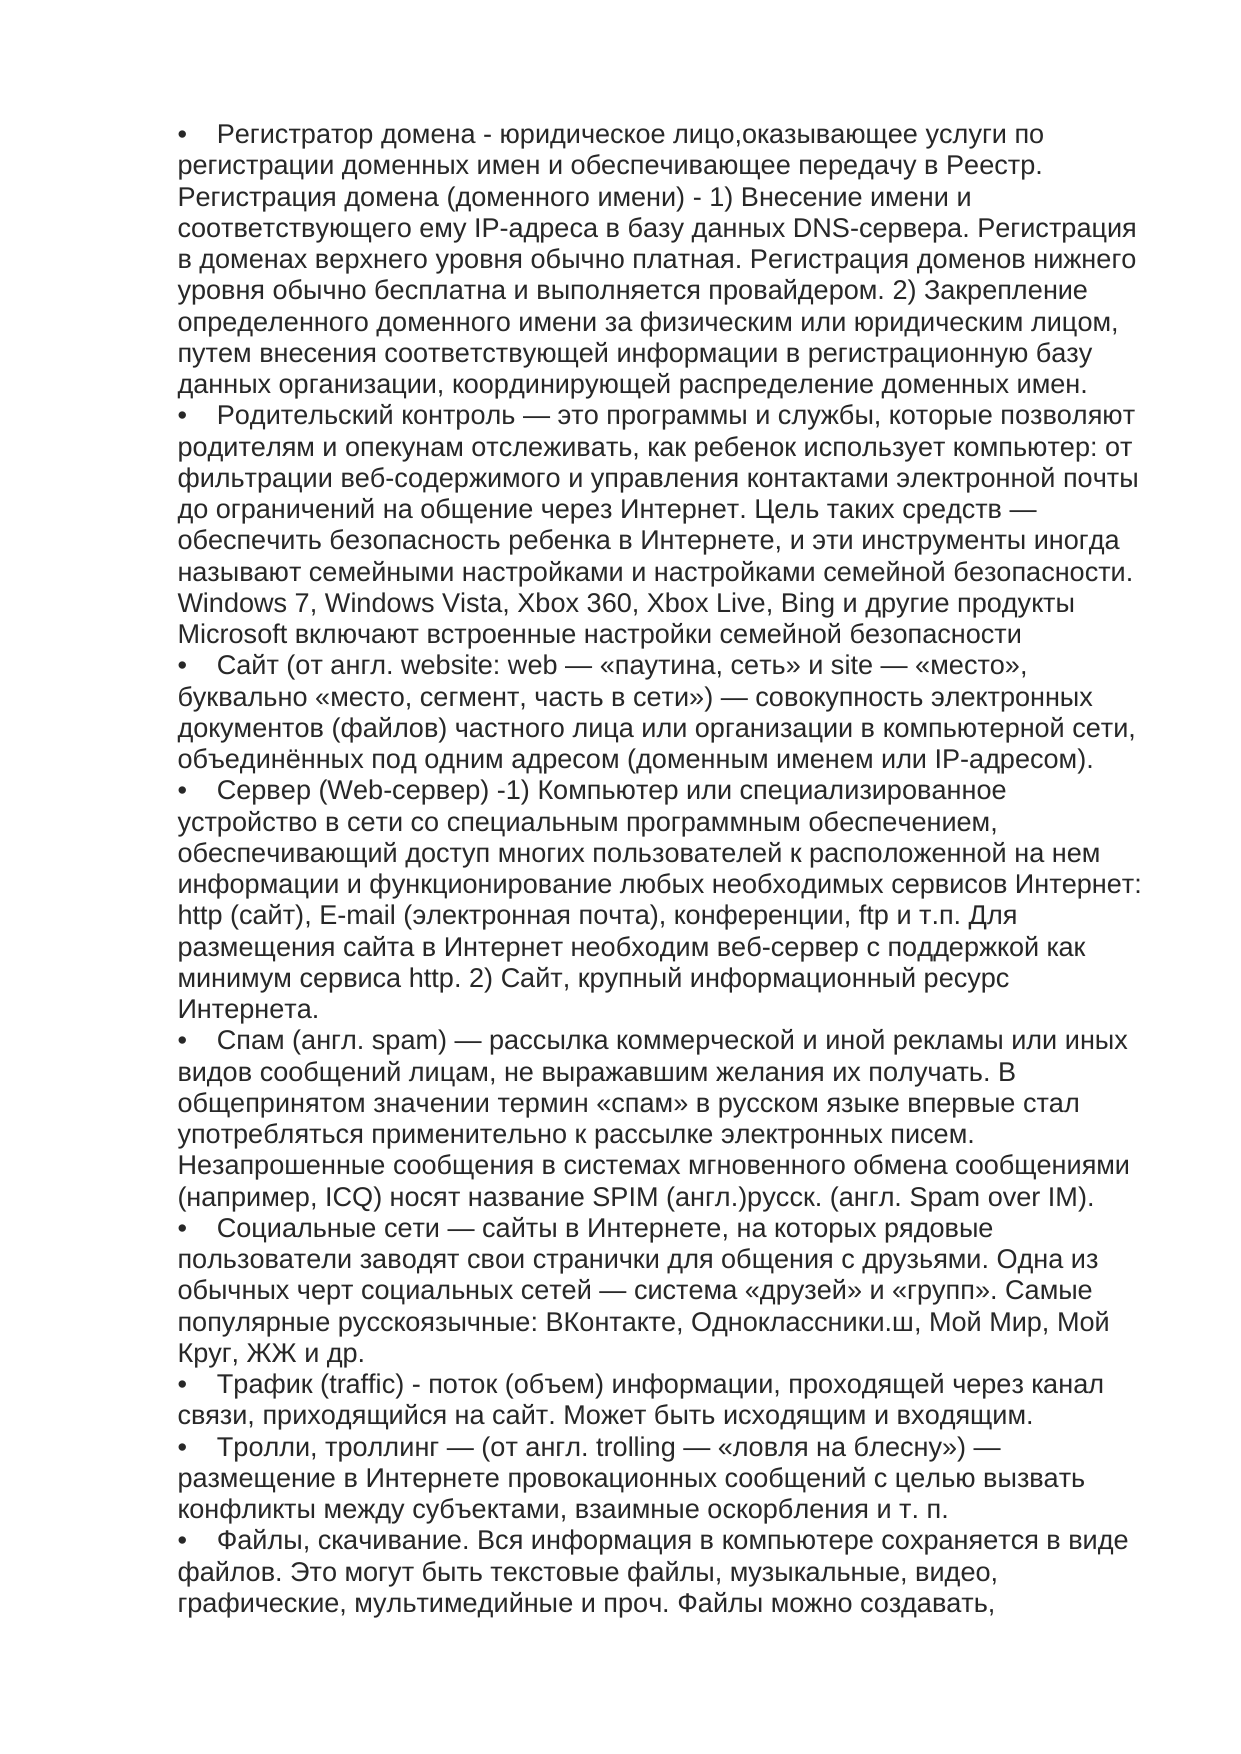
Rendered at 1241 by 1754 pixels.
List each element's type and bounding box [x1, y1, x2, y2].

text [177, 118, 1152, 1618]
